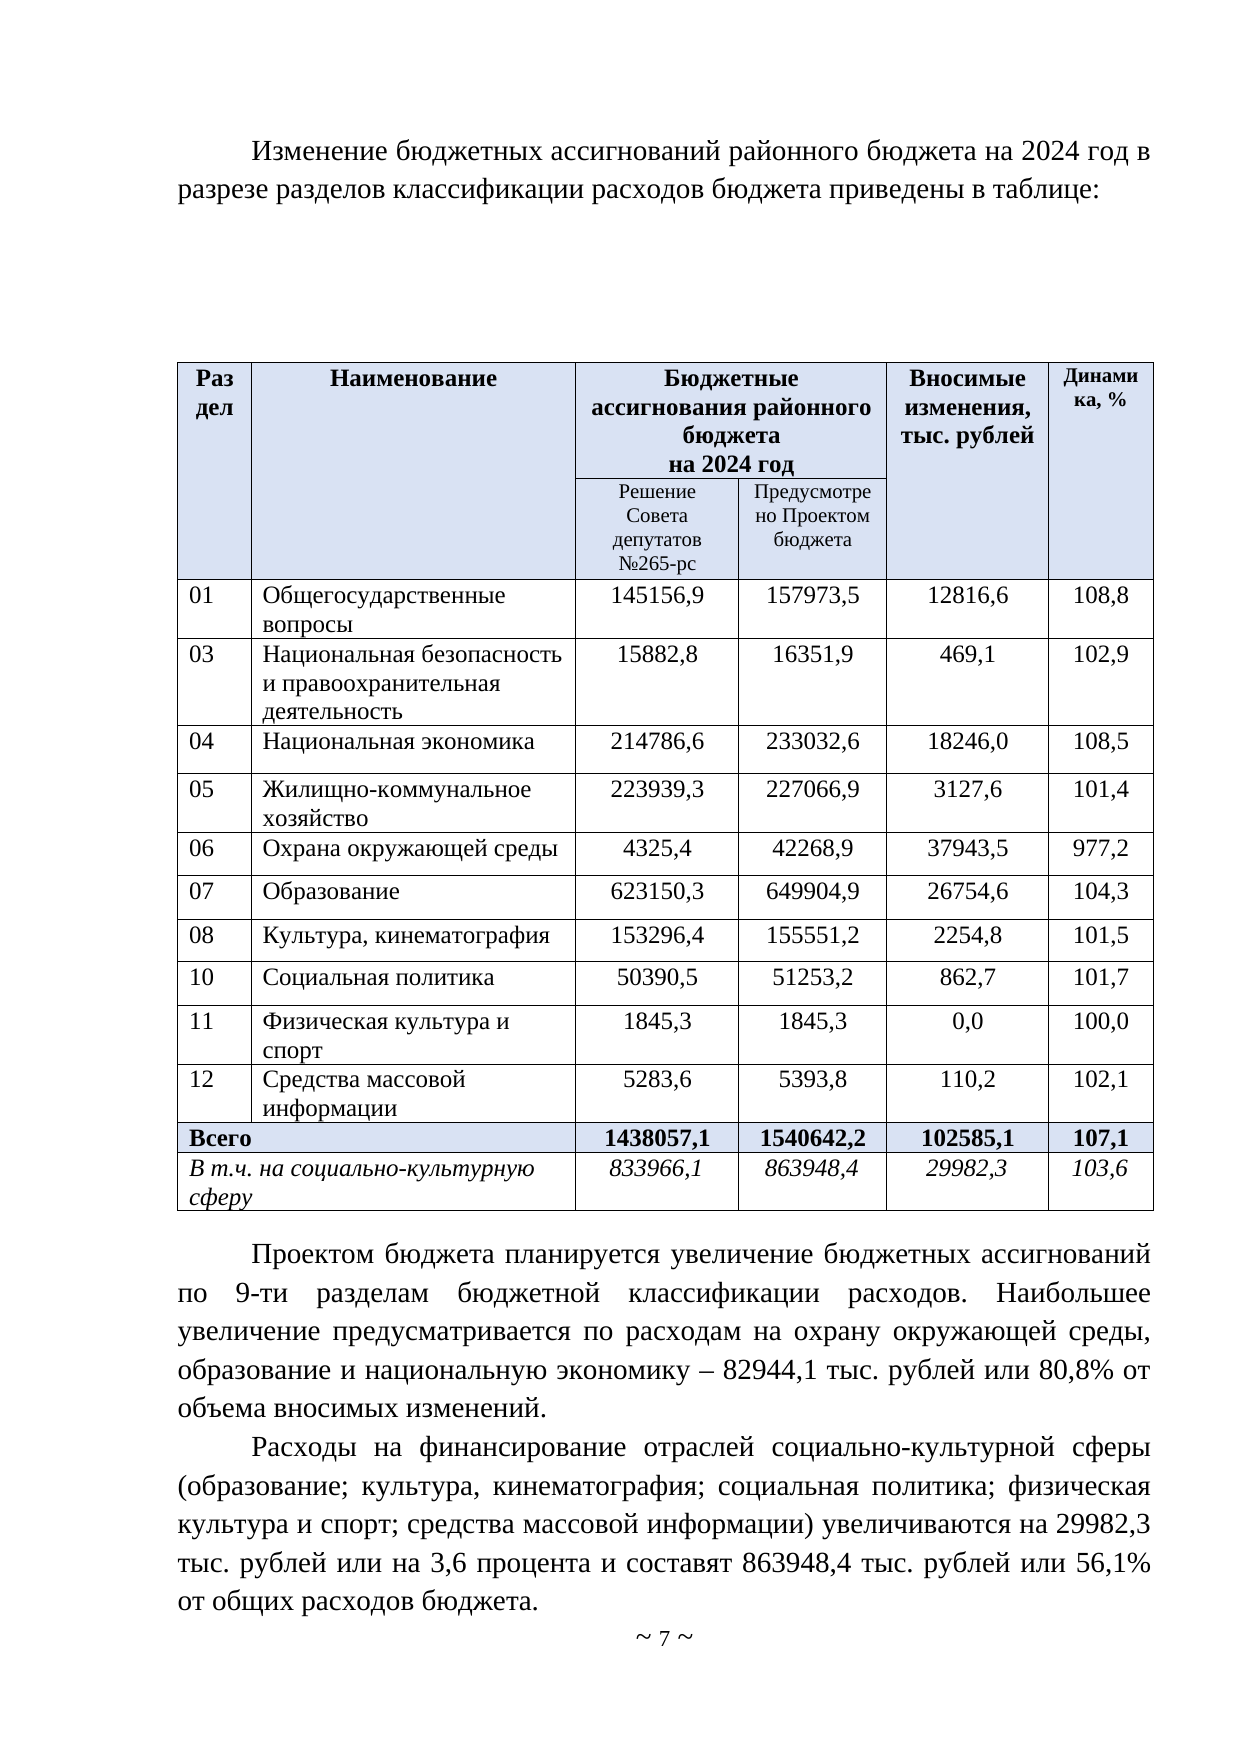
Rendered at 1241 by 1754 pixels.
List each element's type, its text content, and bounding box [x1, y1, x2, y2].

table_cell 26754,6 [887, 876, 1048, 919]
table_cell 11 [178, 1006, 251, 1063]
table_cell 153296,4 [576, 920, 738, 961]
table_cell 2254,8 [887, 920, 1048, 961]
table_cell 214786,6 [576, 726, 738, 773]
table_cell 108,5 [1049, 726, 1153, 773]
table_cell Образование [252, 876, 575, 919]
table_cell 10 [178, 962, 251, 1005]
table_cell 863948,4 [739, 1153, 886, 1210]
table_header Вносимые изменения, тыс. рублей [887, 363, 1048, 579]
table_cell Решение Совета депутатов №265-рс [576, 479, 738, 579]
table_cell 101,5 [1049, 920, 1153, 961]
table_cell 108,8 [1049, 580, 1153, 638]
table_cell 145156,9 [576, 580, 738, 638]
table_cell 469,1 [887, 639, 1048, 725]
table_cell 04 [178, 726, 251, 773]
table_cell 0,0 [887, 1006, 1048, 1063]
table_cell 223939,3 [576, 774, 738, 832]
table_cell 107,1 [1049, 1123, 1153, 1152]
table_cell 101,7 [1049, 962, 1153, 1005]
table_cell 18246,0 [887, 726, 1048, 773]
table_cell 1845,3 [739, 1006, 886, 1063]
table_cell Предусмотрено Проектом бюджета [739, 479, 886, 579]
table_cell Средства массовой информации [252, 1065, 575, 1122]
table_cell 4325,4 [576, 833, 738, 875]
table_cell 16351,9 [739, 639, 886, 725]
table_cell 103,6 [1049, 1153, 1153, 1210]
table_cell Общегосударственные вопросы [252, 580, 575, 638]
table_cell 977,2 [1049, 833, 1153, 875]
table_cell 29982,3 [887, 1153, 1048, 1210]
table_cell Охрана окружающей среды [252, 833, 575, 875]
table_cell Всего [178, 1123, 575, 1152]
table_cell 833966,1 [576, 1153, 738, 1210]
table_cell 3127,6 [887, 774, 1048, 832]
table_cell 05 [178, 774, 251, 832]
table_header Раз дел [178, 363, 251, 579]
table_cell Жилищно-коммунальное хозяйство [252, 774, 575, 832]
table_cell 5393,8 [739, 1065, 886, 1122]
table_cell 102585,1 [887, 1123, 1048, 1152]
table_cell 862,7 [887, 962, 1048, 1005]
table_cell 15882,8 [576, 639, 738, 725]
table_cell 110,2 [887, 1065, 1048, 1122]
table_cell 08 [178, 920, 251, 961]
text Изменение бюджетных ассигнований районного бюджета на 2024 год в разрезе разделов классификации расходов бюджета приведены в таблице: [177, 133, 1152, 205]
table_cell Социальная политика [252, 962, 575, 1005]
table_cell 102,1 [1049, 1065, 1153, 1122]
table_cell 155551,2 [739, 920, 886, 961]
table_cell 01 [178, 580, 251, 638]
table_cell 1845,3 [576, 1006, 738, 1063]
table_cell Национальная экономика [252, 726, 575, 773]
table_header Бюджетные ассигнования районного бюджета на 2024 год [576, 363, 886, 478]
table_cell 233032,6 [739, 726, 886, 773]
table_cell 227066,9 [739, 774, 886, 832]
table_cell 12 [178, 1065, 251, 1122]
table_cell 42268,9 [739, 833, 886, 875]
table_cell 12816,6 [887, 580, 1048, 638]
table_cell 649904,9 [739, 876, 886, 919]
table_cell 50390,5 [576, 962, 738, 1005]
table_cell 1540642,2 [739, 1123, 886, 1152]
table_cell 03 [178, 639, 251, 725]
table_cell 1438057,1 [576, 1123, 738, 1152]
table_cell Культура, кинематография [252, 920, 575, 961]
table_cell Национальная безопасность и правоохранительная деятельность [252, 639, 575, 725]
text Проектом бюджета планируется увеличение бюджетных ассигнований по 9-ти разделам бюджетной классификации расходов. Наибольшее увеличение предусматривается по расходам на охрану окружающей среды, образование и национальную экономику – 82944,1 тыс. рублей или 80,8% от объема вносимых изменений. [177, 1236, 1152, 1424]
table_cell Физическая культура и спорт [252, 1006, 575, 1063]
text Расходы на финансирование отраслей социально-культурной сферы (образование; культура, кинематография; социальная политика; физическая культура и спорт; средства массовой информации) увеличиваются на 29982,3 тыс. рублей или на 3,6 процента и составят 863948,4 тыс. рублей или 56,1% от общих расходов бюджета. [177, 1429, 1152, 1617]
table_cell В т.ч. на социально-культурную сферу [178, 1153, 575, 1210]
table_cell 104,3 [1049, 876, 1153, 919]
table_cell 5283,6 [576, 1065, 738, 1122]
table_cell 07 [178, 876, 251, 919]
table_cell 157973,5 [739, 580, 886, 638]
table_cell 37943,5 [887, 833, 1048, 875]
table_cell 102,9 [1049, 639, 1153, 725]
table_cell 623150,3 [576, 876, 738, 919]
table_cell 06 [178, 833, 251, 875]
table_cell 51253,2 [739, 962, 886, 1005]
table_header Динамика, % [1049, 363, 1153, 579]
table_cell 100,0 [1049, 1006, 1153, 1063]
table_header Наименование [252, 363, 575, 579]
table_cell 101,4 [1049, 774, 1153, 832]
